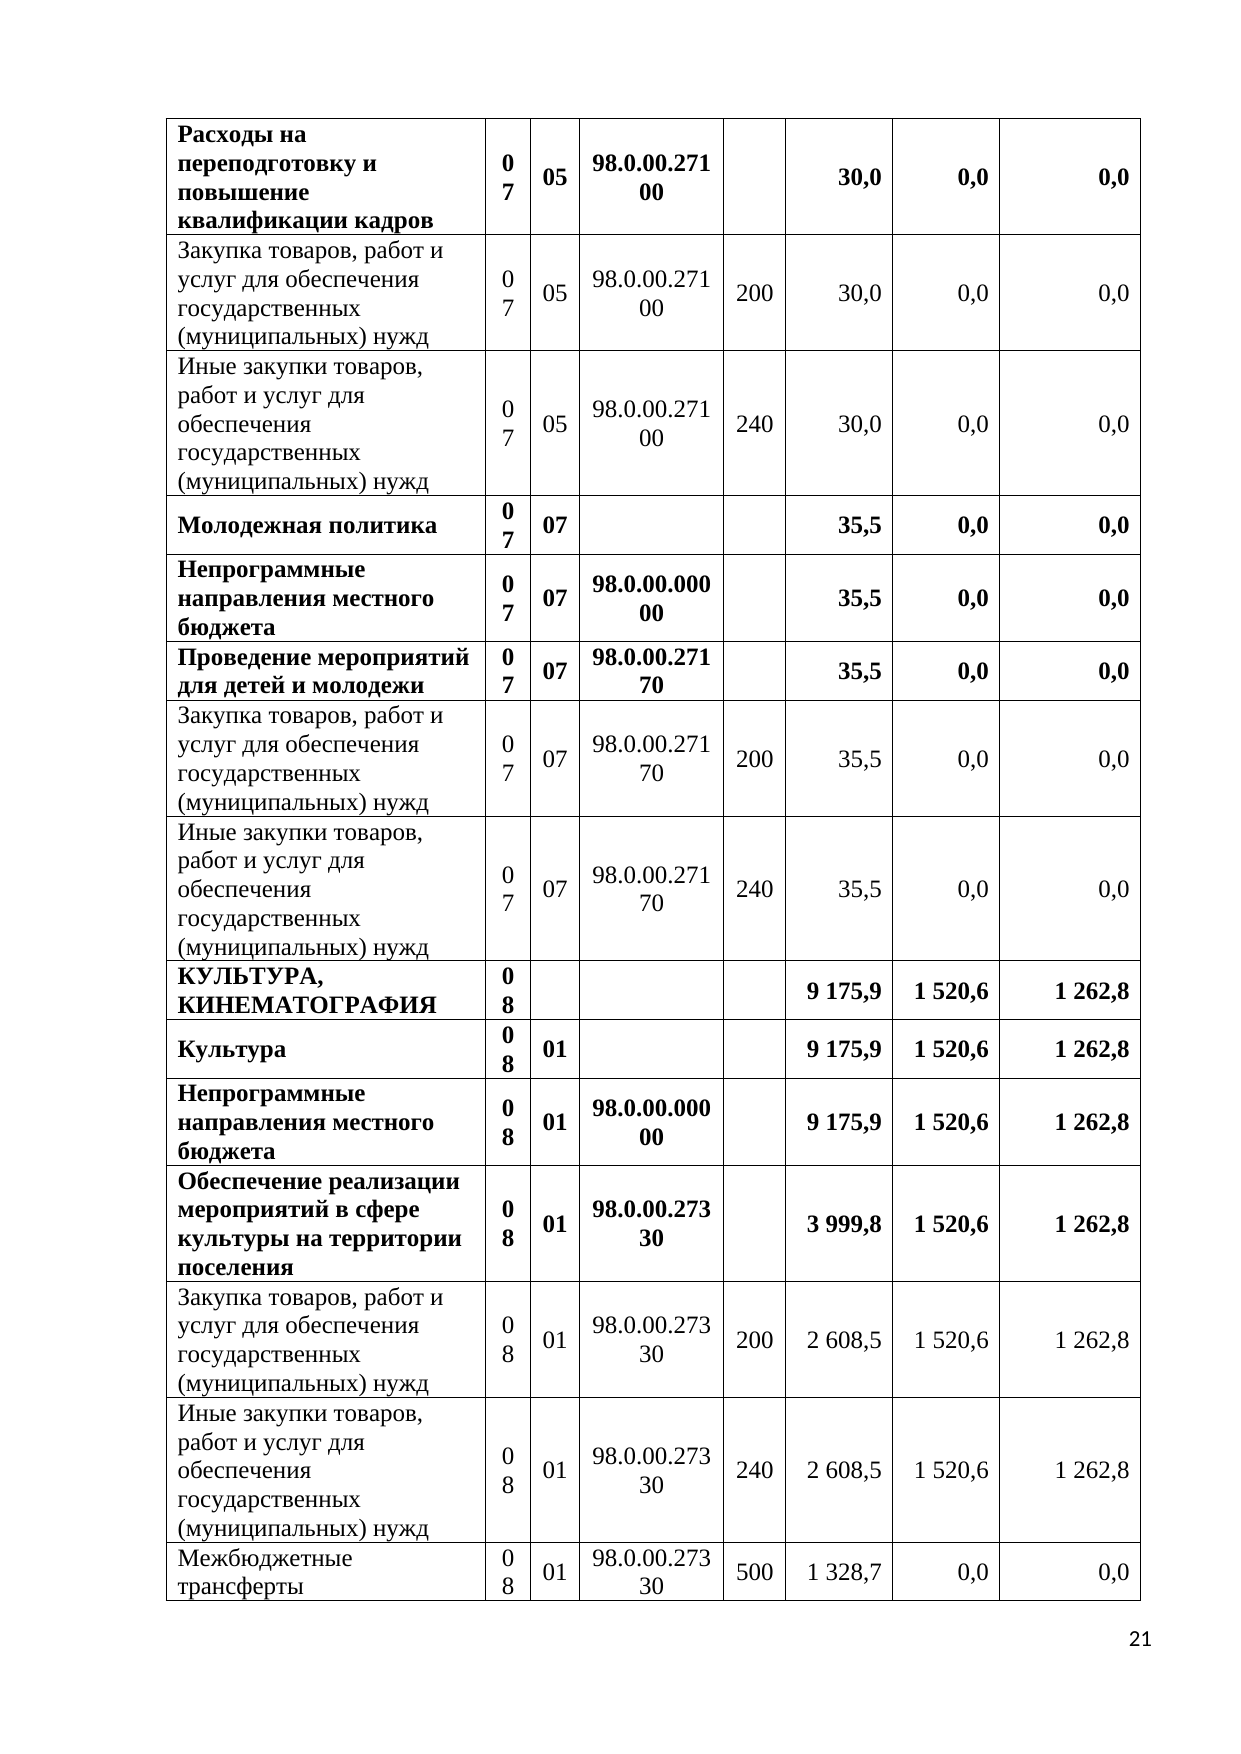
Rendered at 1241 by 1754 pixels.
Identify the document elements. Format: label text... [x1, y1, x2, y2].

table_cell 3 999,8 [786, 1166, 892, 1281]
table_cell 0,0 [1000, 701, 1140, 816]
table_cell [580, 961, 723, 1019]
table_cell [531, 961, 579, 1019]
table_cell 0,0 [1000, 555, 1140, 641]
table_cell 0,0 [893, 642, 999, 699]
table_cell [724, 119, 785, 234]
table_cell 30,0 [786, 235, 892, 350]
table_cell Межбюджетные трансферты [167, 1543, 485, 1600]
table_cell 08 [486, 1166, 530, 1281]
table_cell 01 [531, 1166, 579, 1281]
table_cell 1 262,8 [1000, 1020, 1140, 1077]
table_cell 1 520,6 [893, 961, 999, 1019]
table_cell 9 175,9 [786, 961, 892, 1019]
table_cell 0,0 [893, 1543, 999, 1600]
table_cell 07 [486, 701, 530, 816]
table_cell 98.0.00.00000 [580, 555, 723, 641]
table_cell 240 [724, 351, 785, 495]
table_cell [724, 1020, 785, 1077]
table_cell [724, 1079, 785, 1165]
table_cell 07 [531, 555, 579, 641]
table_cell [580, 496, 723, 553]
table_cell 1 520,6 [893, 1282, 999, 1397]
table_cell 500 [724, 1543, 785, 1600]
table_cell Проведение мероприятий для детей и молодежи [167, 642, 485, 699]
table_cell 1 328,7 [786, 1543, 892, 1600]
table_cell 08 [486, 1079, 530, 1165]
table_cell 30,0 [786, 351, 892, 495]
table_cell 0,0 [1000, 642, 1140, 699]
table_cell 35,5 [786, 642, 892, 699]
table_cell 05 [531, 235, 579, 350]
table_cell 35,5 [786, 496, 892, 553]
table_cell Закупка товаров, работ и услуг для обеспечения государственных (муниципальных) нужд [167, 1282, 485, 1397]
table_cell 9 175,9 [786, 1020, 892, 1077]
table_cell 07 [486, 817, 530, 960]
table_cell Иные закупки товаров, работ и услуг для обеспечения государственных (муниципальных) нужд [167, 1398, 485, 1542]
table_cell Непрограммные направления местного бюджета [167, 555, 485, 641]
table_cell [724, 642, 785, 699]
table_cell 08 [486, 1020, 530, 1077]
table_cell 1 520,6 [893, 1398, 999, 1542]
table_cell 98.0.00.27330 [580, 1166, 723, 1281]
table_cell КУЛЬТУРА, КИНЕМАТОГРАФИЯ [167, 961, 485, 1019]
table_cell 1 520,6 [893, 1079, 999, 1165]
table_cell Закупка товаров, работ и услуг для обеспечения государственных (муниципальных) нужд [167, 235, 485, 350]
table_cell 2 608,5 [786, 1398, 892, 1542]
table_cell 07 [531, 496, 579, 553]
table_cell 98.0.00.27100 [580, 235, 723, 350]
table_cell Иные закупки товаров, работ и услуг для обеспечения государственных (муниципальных) нужд [167, 351, 485, 495]
table_cell Обеспечение реализации мероприятий в сфере культуры на территории поселения [167, 1166, 485, 1281]
table_cell 07 [486, 555, 530, 641]
table_cell 1 262,8 [1000, 1079, 1140, 1165]
table_cell Молодежная политика [167, 496, 485, 553]
table_cell 0,0 [893, 555, 999, 641]
table_cell [724, 961, 785, 1019]
table_cell 07 [531, 642, 579, 699]
table_cell [724, 496, 785, 553]
table_cell Расходы на переподготовку и повышение квалификации кадров [167, 119, 485, 234]
table_cell 35,5 [786, 555, 892, 641]
table_cell 1 520,6 [893, 1020, 999, 1077]
table_cell 0,0 [1000, 817, 1140, 960]
table_cell 98.0.00.27100 [580, 119, 723, 234]
table_cell 0,0 [1000, 351, 1140, 495]
table_cell 200 [724, 701, 785, 816]
table_cell 01 [531, 1398, 579, 1542]
table_cell 2 608,5 [786, 1282, 892, 1397]
table_cell 98.0.00.00000 [580, 1079, 723, 1165]
table_cell 0,0 [1000, 119, 1140, 234]
table_cell 200 [724, 235, 785, 350]
table_cell Иные закупки товаров, работ и услуг для обеспечения государственных (муниципальных) нужд [167, 817, 485, 960]
table_cell 1 262,8 [1000, 1166, 1140, 1281]
table_cell 0,0 [893, 235, 999, 350]
table_cell 08 [486, 1398, 530, 1542]
table_cell 240 [724, 817, 785, 960]
table_cell Культура [167, 1020, 485, 1077]
table_cell 0,0 [1000, 1543, 1140, 1600]
table_cell 01 [531, 1282, 579, 1397]
table_cell 01 [531, 1079, 579, 1165]
table_cell 05 [531, 351, 579, 495]
table_cell 98.0.00.27100 [580, 351, 723, 495]
table_cell 98.0.00.27330 [580, 1398, 723, 1542]
table_cell 0,0 [1000, 496, 1140, 553]
table_cell Закупка товаров, работ и услуг для обеспечения государственных (муниципальных) нужд [167, 701, 485, 816]
table_cell Непрограммные направления местного бюджета [167, 1079, 485, 1165]
table_cell 08 [486, 1282, 530, 1397]
table_cell 240 [724, 1398, 785, 1542]
table_cell 1 520,6 [893, 1166, 999, 1281]
table_cell [724, 555, 785, 641]
table_cell 07 [486, 119, 530, 234]
table_cell 0,0 [893, 496, 999, 553]
table_cell [724, 1166, 785, 1281]
table_cell 05 [531, 119, 579, 234]
table_cell 98.0.00.27170 [580, 642, 723, 699]
table_cell 200 [724, 1282, 785, 1397]
table_cell 07 [486, 235, 530, 350]
table_cell 98.0.00.27170 [580, 701, 723, 816]
table_cell 0,0 [893, 119, 999, 234]
table_cell 0,0 [893, 351, 999, 495]
table_cell 98.0.00.27330 [580, 1282, 723, 1397]
table_cell 01 [531, 1020, 579, 1077]
table_cell 30,0 [786, 119, 892, 234]
table_cell 98.0.00.27330 [580, 1543, 723, 1600]
table_cell 07 [486, 496, 530, 553]
table_cell 1 262,8 [1000, 961, 1140, 1019]
table_cell 1 262,8 [1000, 1398, 1140, 1542]
table_cell 1 262,8 [1000, 1282, 1140, 1397]
table_cell 35,5 [786, 701, 892, 816]
table_cell 0,0 [893, 817, 999, 960]
table_cell 01 [531, 1543, 579, 1600]
table_cell 07 [486, 351, 530, 495]
table_cell 0,0 [893, 701, 999, 816]
table_cell 07 [531, 817, 579, 960]
table_cell 08 [486, 961, 530, 1019]
table_cell 07 [531, 701, 579, 816]
table_cell 07 [486, 642, 530, 699]
table_cell 0,0 [1000, 235, 1140, 350]
table_cell 9 175,9 [786, 1079, 892, 1165]
table_cell 35,5 [786, 817, 892, 960]
table_cell [580, 1020, 723, 1077]
table_cell 08 [486, 1543, 530, 1600]
table_cell 98.0.00.27170 [580, 817, 723, 960]
